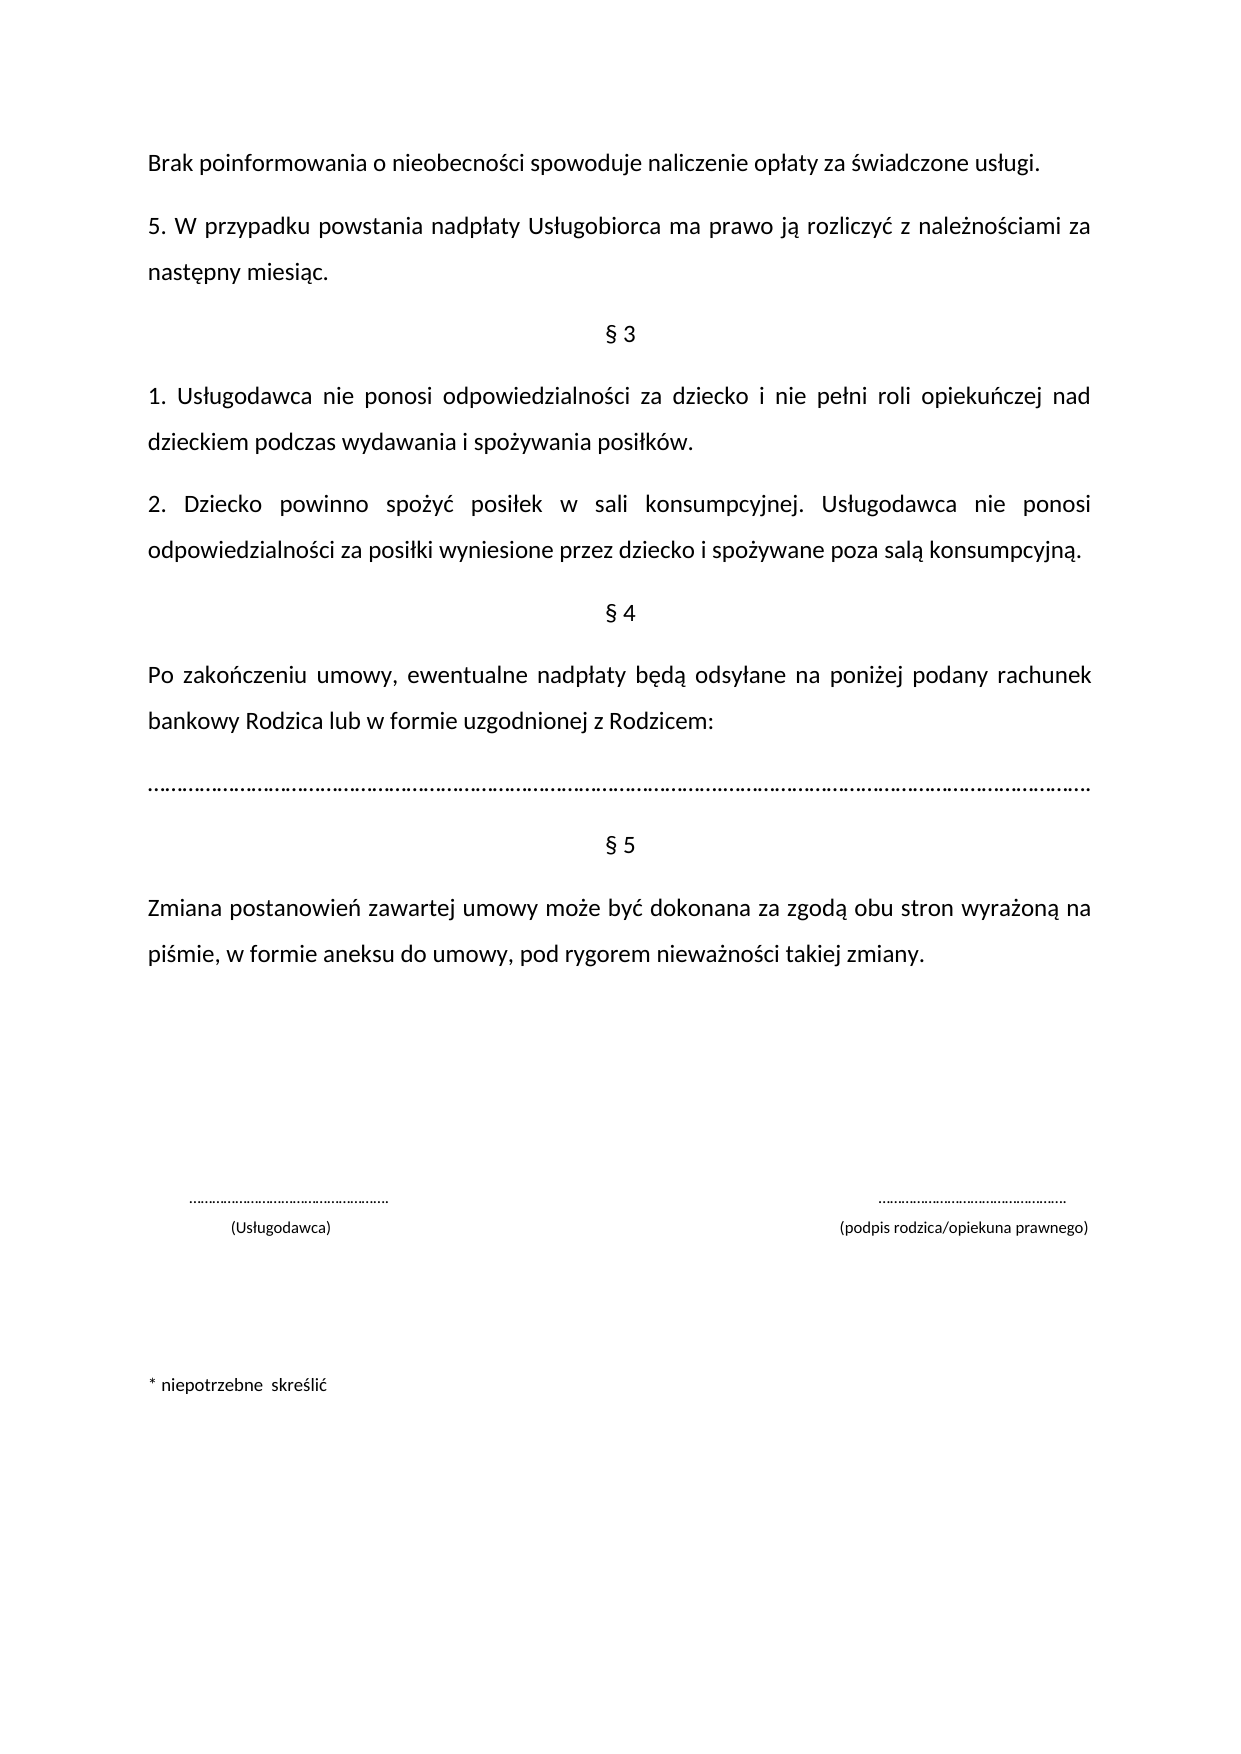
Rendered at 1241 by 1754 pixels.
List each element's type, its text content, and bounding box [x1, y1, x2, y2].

text § 5 [148, 830, 1093, 860]
text § 4 [148, 597, 1093, 627]
text * niepotrzebne skreślić [148, 1373, 1093, 1396]
text ……………………………………………. …………………………………………. [148, 1187, 1093, 1208]
text Po zakończeniu umowy, ewentualne nadpłaty będą odsyłane na poniżej podany rachunek bankowy Rodzica lub w formie uzgodnionej z Rodzicem: [148, 659, 1093, 735]
text § 3 [148, 318, 1093, 349]
text 1. Usługodawca nie ponosi odpowiedzialności za dziecko i nie pełni roli opiekuńczej nad dzieckiem podczas wydawania i spożywania posiłków. [148, 381, 1093, 457]
text 5. W przypadku powstania nadpłaty Usługobiorca ma prawo ją rozliczyć z należnościami za następny miesiąc. [148, 210, 1093, 286]
text Zmiana postanowień zawartej umowy może być dokonana za zgodą obu stron wyrażoną na piśmie, w formie aneksu do umowy, pod rygorem nieważności takiej zmiany. [148, 892, 1093, 968]
text ……………………………………………………………………………………….………………………………………………………. [148, 767, 1093, 798]
text Brak poinformowania o nieobecności spowoduje naliczenie opłaty za świadczone usługi. [148, 148, 1093, 178]
text 2. Dziecko powinno spożyć posiłek w sali konsumpcyjnej. Usługodawca nie ponosi odpowiedzialności za posiłki wyniesione przez dziecko i spożywane poza salą konsumpcyjną. [148, 489, 1093, 565]
text (Usługodawca) (podpis rodzica/opiekuna prawnego) [148, 1218, 1093, 1238]
